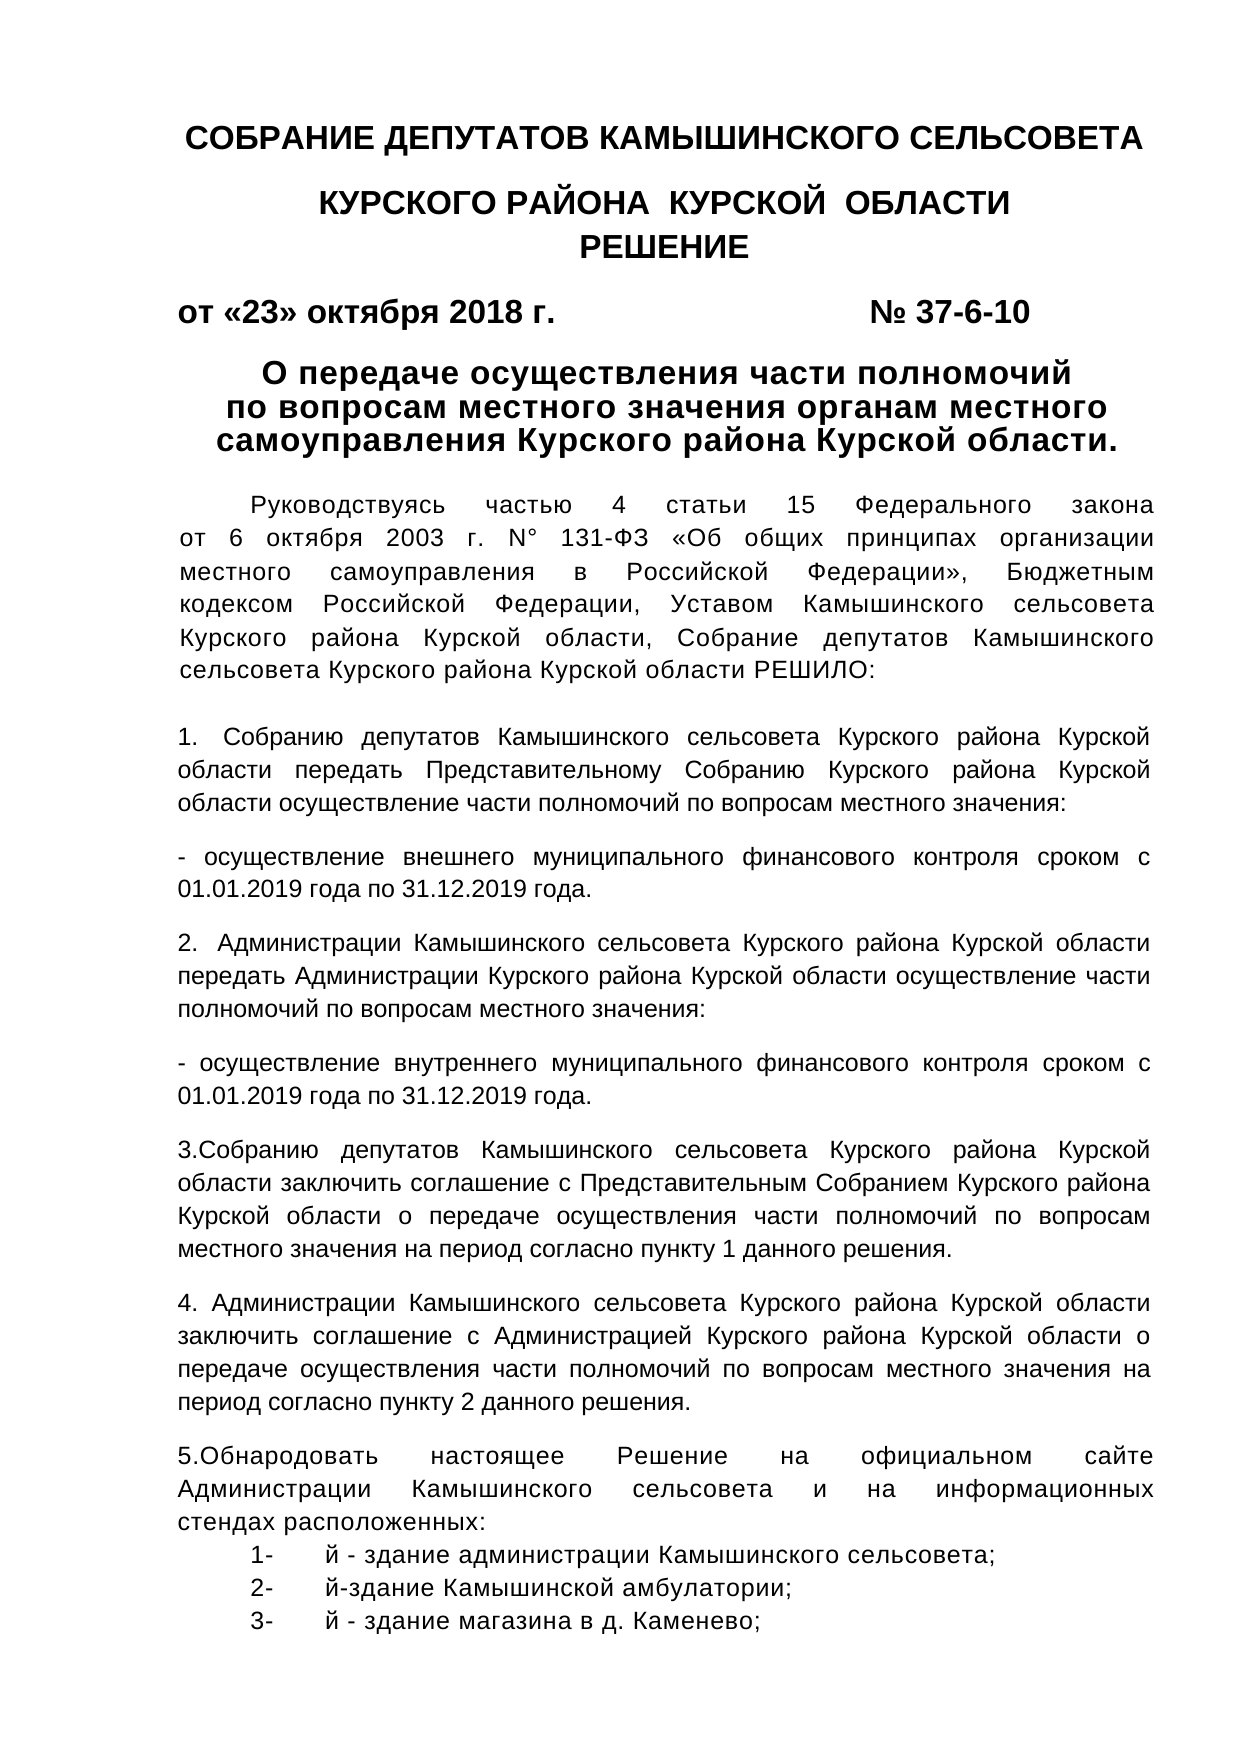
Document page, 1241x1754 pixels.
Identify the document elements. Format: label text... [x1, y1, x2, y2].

text 3.Собранию депутатов Камышинского сельсовета Курского района Курской области заключить соглашение с Представительным Собранием Курского района Курской области о передаче осуществления части полномочий по вопросам местного значения на период согласно пункту 1 данного решения. [177, 1135, 1152, 1263]
text - осуществление внешнего муниципального финансового контроля сроком с 01.01.2019 года по 31.12.2019 года. [177, 841, 1152, 903]
text Руководствуясь частью 4 статьи 15 Федерального закона от 6 октября 2003 г. N° 131-ФЗ «Об общих принципах организации местного самоуправления в Российской Федерации», Бюджетным кодексом Российской Федерации, Уставом Камышинского сельсовета Курского района Курской области, Собрание депутатов Камышинского сельсовета Курского района Курской области РЕШИЛО: [179, 490, 1156, 684]
text - осуществление внутреннего муниципального финансового контроля сроком с 01.01.2019 года по 31.12.2019 года. [177, 1048, 1152, 1110]
text 5.Обнародовать настоящее Решение на официальном сайте Администрации Камышинского сельсовета и на информационных стендах расположенных: [177, 1441, 1156, 1536]
text СОБРАНИЕ ДЕПУТАТОВ КАМЫШИНСКОГО СЕЛЬСОВЕТА [177, 118, 1152, 157]
text 2. Администрации Камышинского сельсовета Курского района Курской области передать Администрации Курского района Курской области осуществление части полномочий по вопросам местного значения: [177, 928, 1152, 1023]
text 4. Администрации Камышинского сельсовета Курского района Курской области заключить соглашение с Администрацией Курского района Курской области о передаче осуществления части полномочий по вопросам местного значения на период согласно пункту 2 данного решения. [177, 1288, 1152, 1416]
list й-здание Камышинской амбулатории; [179, 1573, 1156, 1602]
list й - здание администрации Камышинского сельсовета; [179, 1540, 1156, 1569]
text РЕШЕНИЕ [177, 227, 1152, 266]
list й - здание магазина в д. Каменево; [179, 1606, 1156, 1635]
text КУРСКОГО РАЙОНА КУРСКОЙ ОБЛАСТИ [177, 183, 1152, 222]
text О передаче осуществления части полномочий по вопросам местного значения органам местного самоуправления Курского района Курской области. [179, 357, 1156, 458]
text 1. Собранию депутатов Камышинского сельсовета Курского района Курской области передать Представительному Собранию Курского района Курской области осуществление части полномочий по вопросам местного значения: [177, 722, 1152, 816]
text от «23» октября 2018 г. № 37-6-10 [177, 292, 1152, 331]
